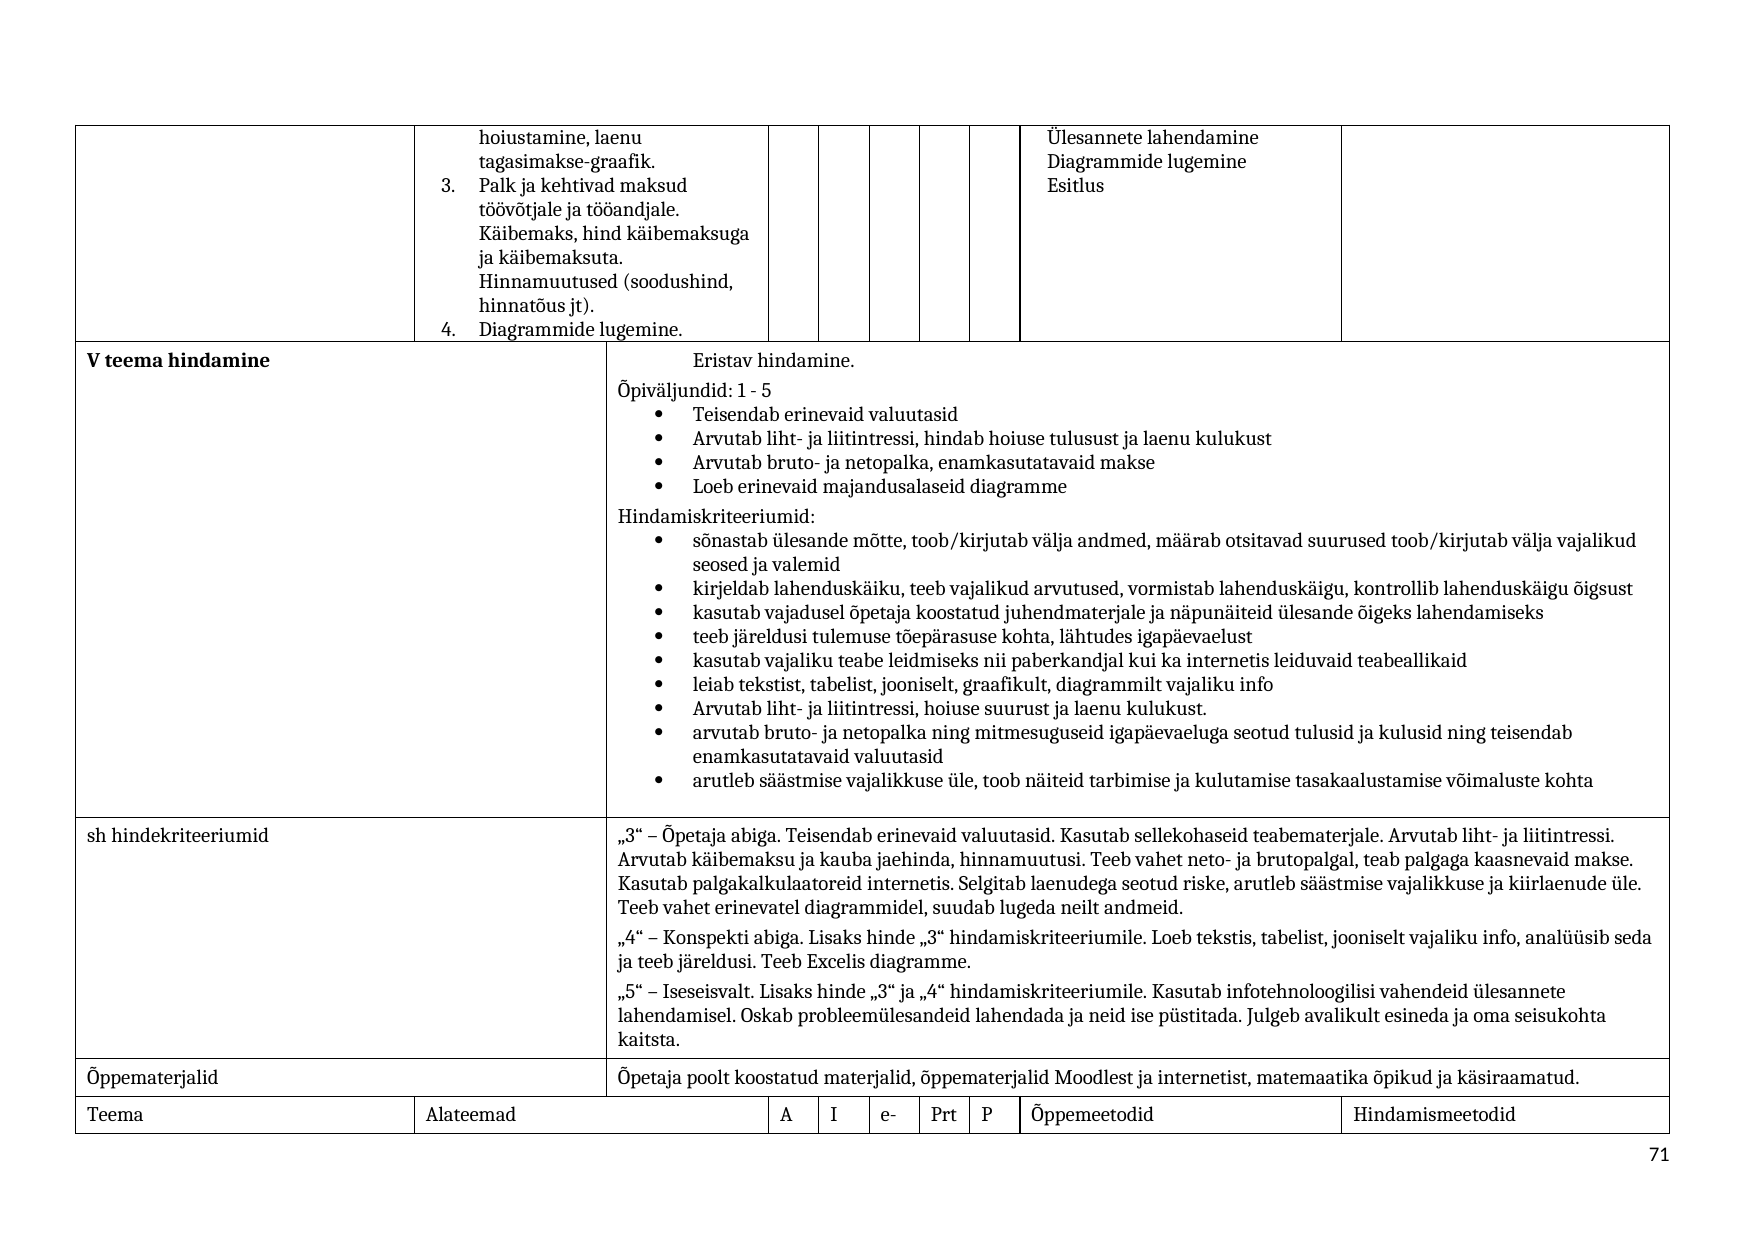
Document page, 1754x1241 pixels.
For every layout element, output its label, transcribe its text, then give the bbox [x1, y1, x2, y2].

table_cell sh hindekriteeriumid [76, 818, 606, 1058]
table_cell A [769, 1097, 818, 1133]
table_cell Õppemeetodid [1021, 1097, 1341, 1133]
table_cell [1021, 126, 1341, 341]
table_cell Prt [920, 1097, 969, 1133]
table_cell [76, 126, 414, 341]
table_cell [870, 126, 919, 341]
table_cell Eristav hindamine. Õpiväljundid: 1 - 5 Teisendab erinevaid valuutasid Arvutab liht- ja liitintressi, hindab hoiuse tulusust ja laenu kulukust Arvutab bruto- ja netopalka, enamkasutatavaid makse Loeb erinevaid majandusalaseid diagramme Hindamiskriteeriumid: sõnastab ülesande mõtte, toob/kirjutab välja andmed, määrab otsitavad suurused toob/kirjutab välja vajalikud seosed ja valemid kirjeldab lahenduskäiku, teeb vajalikud arvutused, vormistab lahenduskäigu, kontrollib lahenduskäigu õigsust kasutab vajadusel õpetaja koostatud juhendmaterjale ja näpunäiteid ülesande õigeks lahendamiseks teeb järeldusi tulemuse tõepärasuse kohta, lähtudes igapäevaelust kasutab vajaliku teabe leidmiseks nii paberkandjal kui ka internetis leiduvaid teabeallikaid leiab tekstist, tabelist, jooniselt, graafikult, diagrammilt vajaliku info Arvutab liht- ja liitintressi, hoiuse suurust ja laenu kulukust. arvutab bruto- ja netopalka ning mitmesuguseid igapäevaeluga seotud tulusid ja kulusid ning teisendab enamkasutatavaid valuutasid arutleb säästmise vajalikkuse üle, toob näiteid tarbimise ja kulutamise tasakaalustamise võimaluste kohta [607, 342, 1669, 817]
table_cell [1342, 126, 1669, 341]
table_cell e- [870, 1097, 919, 1133]
table_cell Teema [76, 1097, 414, 1133]
table_cell Õpetaja poolt koostatud materjalid, õppematerjalid Moodlest ja internetist, matemaatika õpikud ja käsiraamatud. [607, 1059, 1669, 1096]
table_cell [970, 126, 1019, 341]
table_cell Alateemad [415, 1097, 768, 1133]
table_cell Õppematerjalid [76, 1059, 606, 1096]
table_cell Hindamismeetodid [1342, 1097, 1669, 1133]
table_cell „3“ – Õpetaja abiga. Teisendab erinevaid valuutasid. Kasutab sellekohaseid teabematerjale. Arvutab liht- ja liitintressi. Arvutab käibemaksu ja kauba jaehinda, hinnamuutusi. Teeb vahet neto- ja brutopalgal, teab palgaga kaasnevaid makse. Kasutab palgakalkulaatoreid internetis. Selgitab laenudega seotud riske, arutleb säästmise vajalikkuse ja kiirlaenude üle. Teeb vahet erinevatel diagrammidel, suudab lugeda neilt andmeid. „4“ – Konspekti abiga. Lisaks hinde „3“ hindamiskriteeriumile. Loeb tekstis, tabelist, jooniselt vajaliku info, analüüsib seda ja teeb järeldusi. Teeb Excelis diagramme. „5“ – Iseseisvalt. Lisaks hinde „3“ ja „4“ hindamiskriteeriumile. Kasutab infotehnoloogilisi vahendeid ülesannete lahendamisel. Oskab probleemülesandeid lahendada ja neid ise püstitada. Julgeb avalikult esineda ja oma seisukohta kaitsta. [607, 818, 1669, 1058]
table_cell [415, 126, 768, 341]
table_cell I [819, 1097, 869, 1133]
table_cell [920, 126, 969, 341]
table_cell V teema hindamine [76, 342, 606, 817]
table_cell P [970, 1097, 1019, 1133]
table_cell 3 [819, 126, 869, 341]
table_cell 10 [769, 126, 818, 341]
